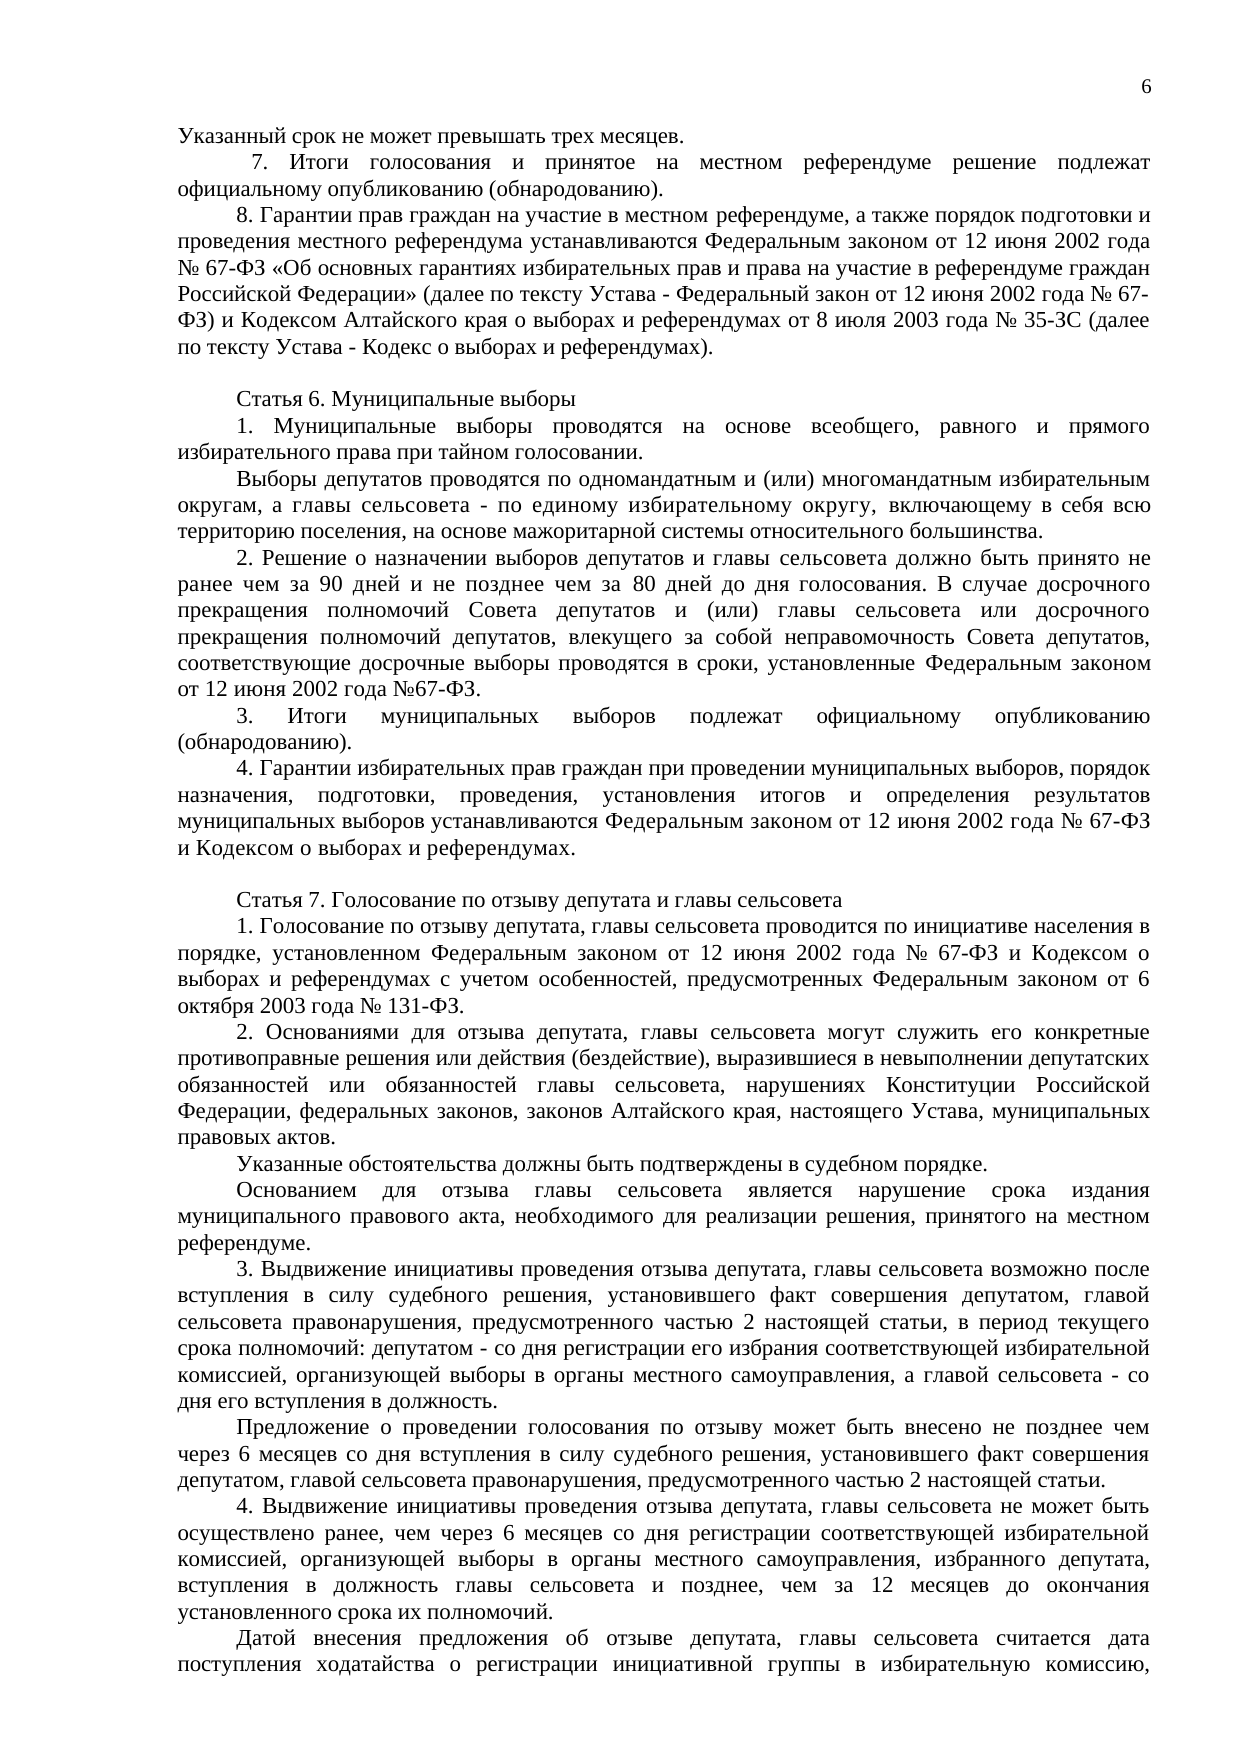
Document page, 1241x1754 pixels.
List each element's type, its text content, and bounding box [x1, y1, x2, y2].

text 1. Муниципальные выборы проводятся на основе всеобщего, равного и прямого избирательного права при тайном голосовании. [177, 412, 1152, 464]
text Выборы депутатов проводятся по одномандатным и (или) многомандатным избирательным округам, а главы сельсовета - по единому избирательному округу, включающему в себя всю территорию поселения, на основе мажоритарной системы относительного большинства. [177, 464, 1152, 544]
text Основанием для отзыва главы сельсовета является нарушение срока издания муниципального правового акта, необходимого для реализации решения, принятого на местном референдуме. [177, 1176, 1152, 1255]
text 3. Выдвижение инициативы проведения отзыва депутата, главы сельсовета возможно после вступления в силу судебного решения, установившего факт совершения депутатом, главой сельсовета правонарушения, предусмотренного частью 2 настоящей статьи, в период текущего срока полномочий: депутатом - со дня регистрации его избрания соответствующей избирательной комиссией, организующей выборы в органы местного самоуправления, а главой сельсовета - со дня его вступления в должность. [177, 1255, 1152, 1413]
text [177, 122, 1152, 148]
text Статья 7. Голосование по отзыву депутата и главы сельсовета [177, 886, 1152, 913]
text 7. Итоги голосования и принятое на местном референдуме решение подлежат официальному опубликованию (обнародованию). [177, 148, 1152, 201]
text 8. Гарантии прав граждан на участие в местном референдуме, а также порядок подготовки и проведения местного референдума устанавливаются Федеральным законом от 12 июня 2002 года № 67-ФЗ «Об основных гарантиях избирательных прав и права на участие в референдуме граждан Российской Федерации» (далее по тексту Устава - Федеральный закон от 12 июня 2002 года № 67-ФЗ) и Кодексом Алтайского края о выборах и референдумах от 8 июля 2003 года № 35-ЗС (далее по тексту Устава - Кодекс о выборах и референдумах). [177, 201, 1152, 359]
text Указанные обстоятельства должны быть подтверждены в судебном порядке. [177, 1150, 1152, 1176]
text 4. Выдвижение инициативы проведения отзыва депутата, главы сельсовета не может быть осуществлено ранее, чем через 6 месяцев со дня регистрации соответствующей избирательной комиссией, организующей выборы в органы местного самоуправления, избранного депутата, вступления в должность главы сельсовета и позднее, чем за 12 месяцев до окончания установленного срока их полномочий. [177, 1492, 1152, 1624]
text 2. Основаниями для отзыва депутата, главы сельсовета могут служить его конкретные противоправные решения или действия (бездействие), выразившиеся в невыполнении депутатских обязанностей или обязанностей главы сельсовета, нарушениях Конституции Российской Федерации, федеральных законов, законов Алтайского края, настоящего Устава, муниципальных правовых актов. [177, 1018, 1152, 1150]
text 4. Гарантии избирательных прав граждан при проведении муниципальных выборов, порядок назначения, подготовки, проведения, установления итогов и определения результатов муниципальных выборов устанавливаются Федеральным законом от 12 июня 2002 года № 67-ФЗ и Кодексом о выборах и референдумах. [177, 754, 1152, 860]
text 2. Решение о назначении выборов депутатов и главы сельсовета должно быть принято не ранее чем за 90 дней и не позднее чем за 80 дней до дня голосования. В случае досрочного прекращения полномочий Совета депутатов и (или) главы сельсовета или досрочного прекращения полномочий депутатов, влекущего за собой неправомочность Совета депутатов, соответствующие досрочные выборы проводятся в сроки, установленные Федеральным законом от 12 июня 2002 года №67-ФЗ. [177, 544, 1152, 702]
text Статья 6. Муниципальные выборы [177, 386, 1152, 412]
text Предложение о проведении голосования по отзыву может быть внесено не позднее чем через 6 месяцев со дня вступления в силу судебного решения, установившего факт совершения депутатом, главой сельсовета правонарушения, предусмотренного частью 2 настоящей статьи. [177, 1413, 1152, 1492]
text 3. Итоги муниципальных выборов подлежат официальному опубликованию (обнародованию). [177, 702, 1152, 754]
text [177, 1624, 1152, 1677]
text 1. Голосование по отзыву депутата, главы сельсовета проводится по инициативе населения в порядке, установленном Федеральным законом от 12 июня 2002 года № 67-ФЗ и Кодексом о выборах и референдумах с учетом особенностей, предусмотренных Федеральным законом от 6 октября 2003 года № 131-ФЗ. [177, 913, 1152, 1018]
